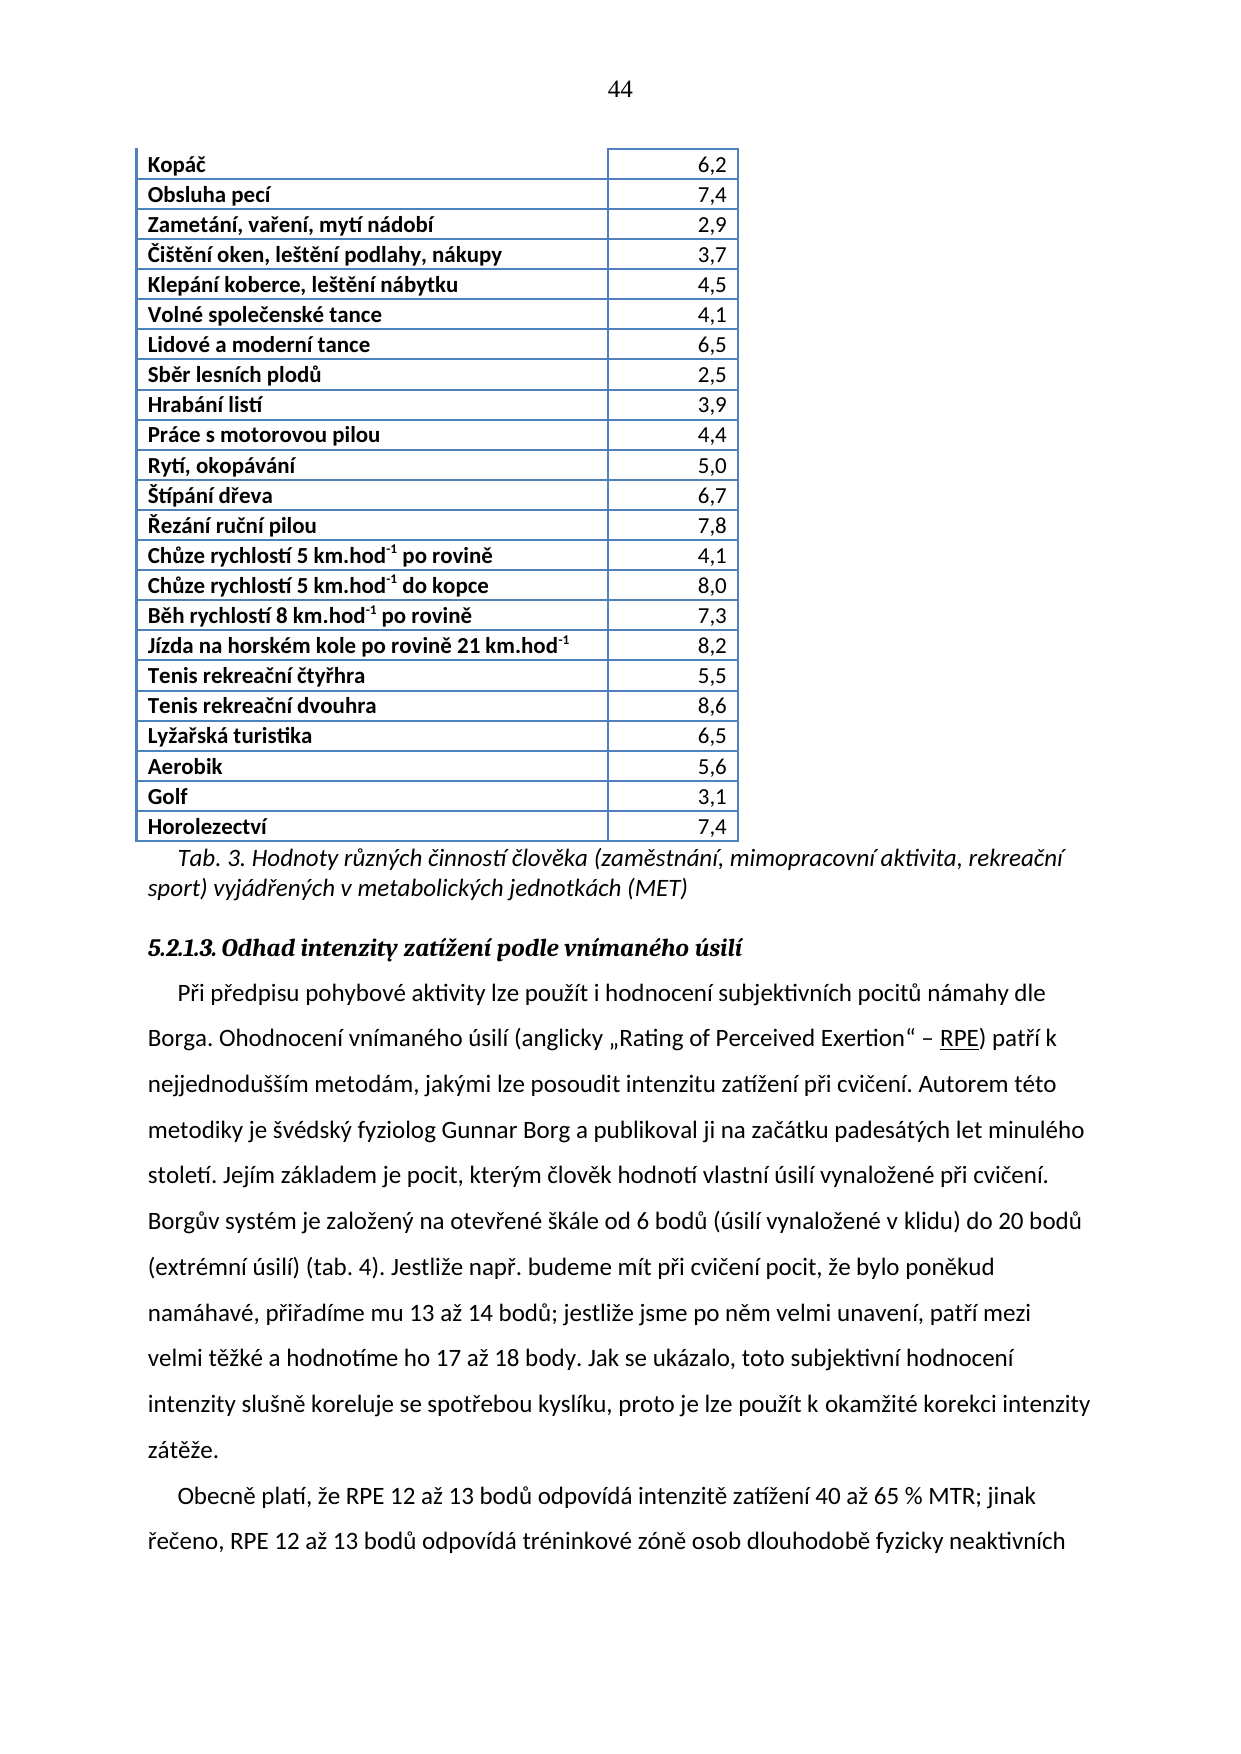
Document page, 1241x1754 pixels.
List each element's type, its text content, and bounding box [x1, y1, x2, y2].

table_cell Lidové a moderní tance [138, 330, 607, 358]
table_cell 8,0 [609, 571, 737, 599]
table_cell Klepání koberce, leštění nábytku [138, 270, 607, 298]
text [148, 1480, 1093, 1556]
table_cell Chůze rychlostí 5 km.hod-1 do kopce [138, 571, 607, 599]
table_cell Kopáč [138, 148, 607, 178]
text Tab. 3. Hodnoty různých činností člověka (zaměstnání, mimopracovní aktivita, rekreační sport) vyjádřených v metabolických jednotkách (MET) [148, 842, 1093, 903]
table_cell 6,7 [609, 481, 737, 509]
table_cell 7,4 [609, 812, 737, 840]
table_cell Chůze rychlostí 5 km.hod-1 po rovině [138, 541, 607, 569]
table_cell 4,1 [609, 300, 737, 328]
table_cell Horolezectví [138, 812, 607, 840]
table_cell Sběr lesních plodů [138, 360, 607, 388]
table_cell Rytí, okopávání [138, 451, 607, 479]
text Při předpisu pohybové aktivity lze použít i hodnocení subjektivních pocitů námahy dle Borga. Ohodnocení vnímaného úsilí (anglicky „Rating of Perceived Exertion“ – RPE) patří k nejjednodušším metodám, jakými lze posoudit intenzitu zatížení při cvičení. Autorem této metodiky je švédský fyziolog Gunnar Borg a publikoval ji na začátku padesátých let minulého století. Jejím základem je pocit, kterým člověk hodnotí vlastní úsilí vynaložené při cvičení. Borgův systém je založený na otevřené škále od 6 bodů (úsilí vynaložené v klidu) do 20 bodů (extrémní úsilí) (tab. 4). Jestliže např. budeme mít při cvičení pocit, že bylo poněkud namáhavé, přiřadíme mu 13 až 14 bodů; jestliže jsme po něm velmi unavení, patří mezi velmi těžké a hodnotíme ho 17 až 18 body. Jak se ukázalo, toto subjektivní hodnocení intenzity slušně koreluje se spotřebou kyslíku, proto je lze použít k okamžité korekci intenzity zátěže. [148, 977, 1093, 1464]
table_cell Volné společenské tance [138, 300, 607, 328]
table_cell 7,4 [609, 180, 737, 208]
table_cell Hrabání listí [138, 391, 607, 418]
table_cell 3,7 [609, 240, 737, 268]
table_cell 6,5 [609, 722, 737, 750]
table_cell 5,5 [609, 661, 737, 689]
table_cell 6,5 [609, 330, 737, 358]
table_cell 8,6 [609, 692, 737, 719]
table_cell 4,5 [609, 270, 737, 298]
table_cell Řezání ruční pilou [138, 511, 607, 539]
table_cell Lyžařská turistika [138, 722, 607, 750]
table_cell 3,9 [609, 391, 737, 418]
table_cell Práce s motorovou pilou [138, 421, 607, 449]
table_cell Jízda na horském kole po rovině 21 km.hod-1 [138, 631, 607, 659]
table_cell 4,4 [609, 421, 737, 449]
table_cell Golf [138, 782, 607, 810]
table_cell 2,9 [609, 210, 737, 238]
table_cell 2,5 [609, 360, 737, 388]
table_cell 5,0 [609, 451, 737, 479]
table_cell Běh rychlostí 8 km.hod-1 po rovině [138, 601, 607, 629]
subtitle Odhad intenzity zatížení podle vnímaného úsilí [148, 934, 1093, 962]
table_cell Tenis rekreační čtyřhra [138, 661, 607, 689]
table_cell 4,1 [609, 541, 737, 569]
table_cell 8,2 [609, 631, 737, 659]
table_cell 5,6 [609, 752, 737, 780]
table_cell 7,3 [609, 601, 737, 629]
table_cell Zametání, vaření, mytí nádobí [138, 210, 607, 238]
table_cell 7,8 [609, 511, 737, 539]
table_cell Obsluha pecí [138, 180, 607, 208]
table_cell Čištění oken, leštění podlahy, nákupy [138, 240, 607, 268]
table_cell 3,1 [609, 782, 737, 810]
table_cell Aerobik [138, 752, 607, 780]
table_cell 6,2 [609, 150, 737, 178]
table_cell Tenis rekreační dvouhra [138, 692, 607, 719]
table_cell Štípání dřeva [138, 481, 607, 509]
